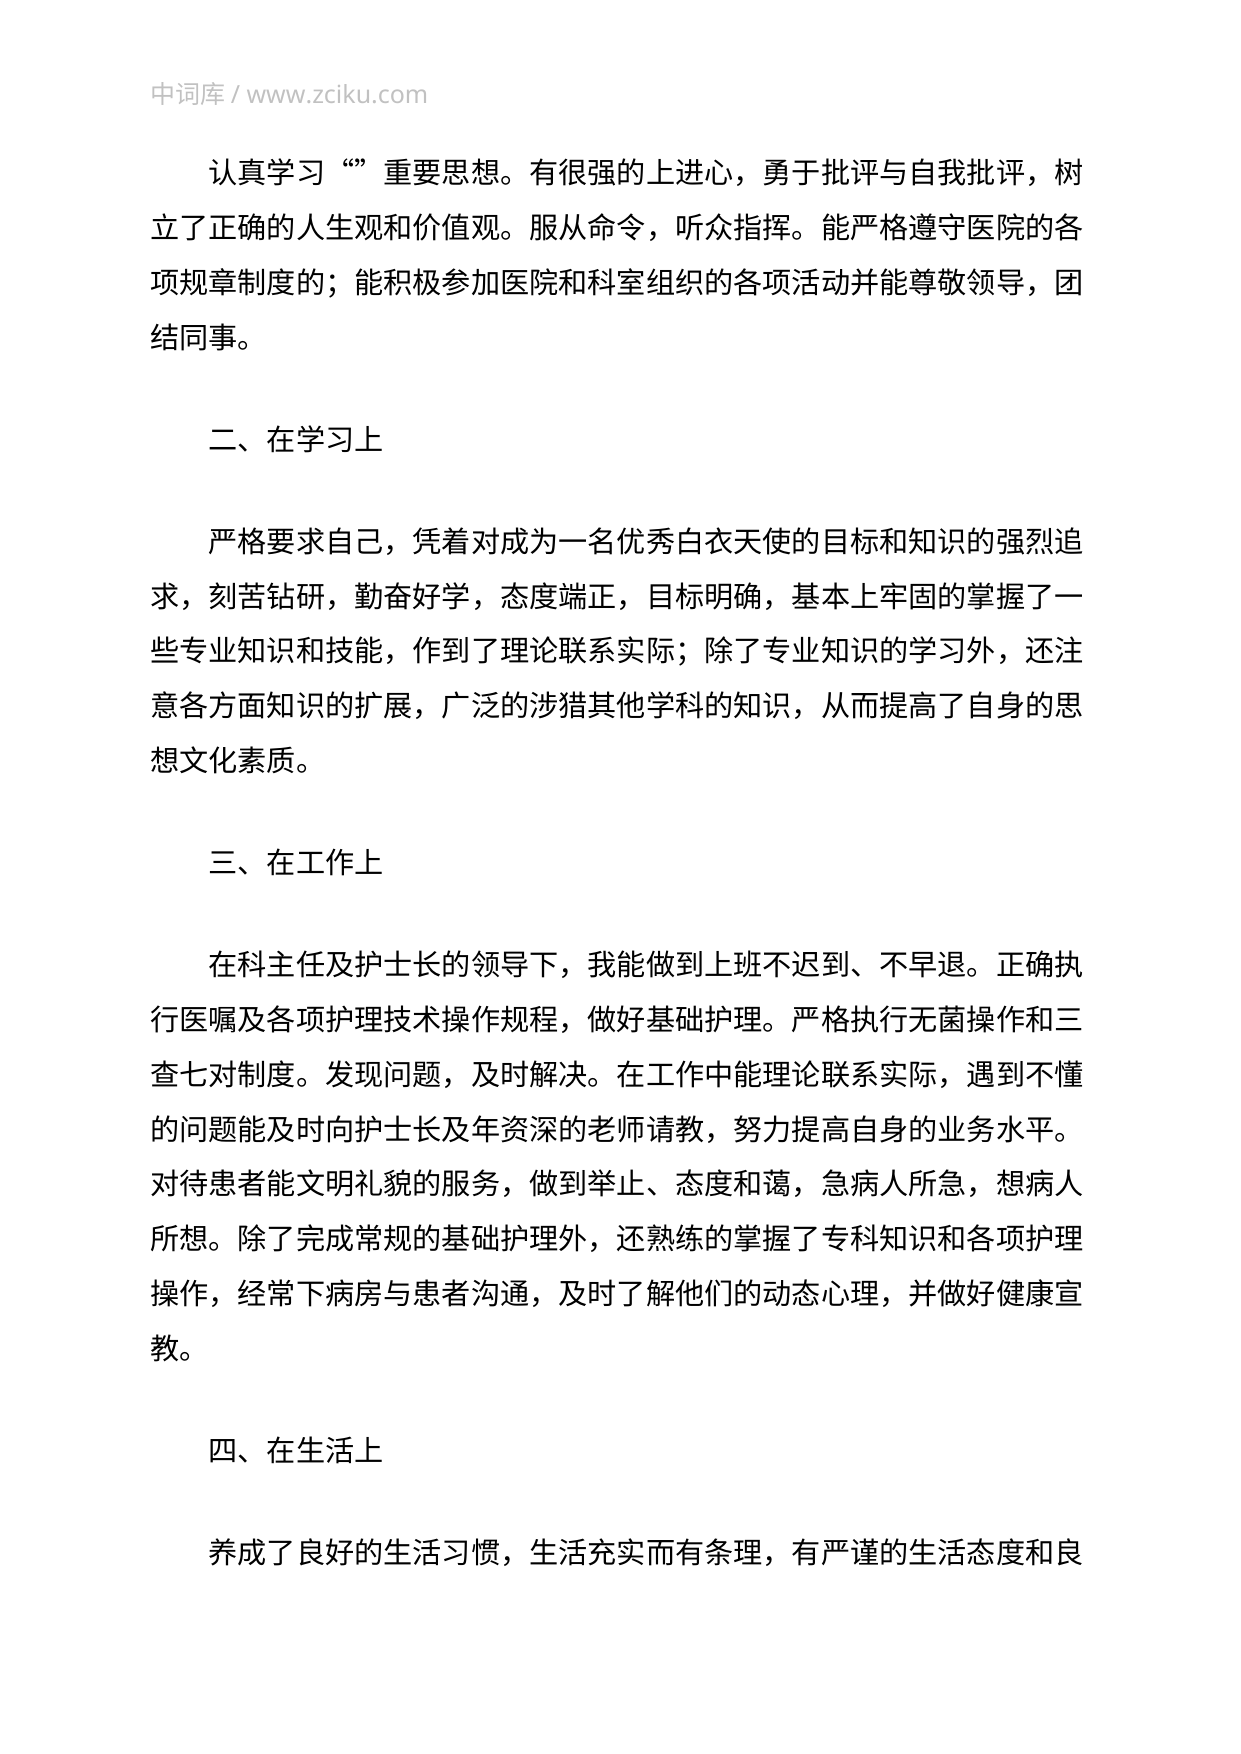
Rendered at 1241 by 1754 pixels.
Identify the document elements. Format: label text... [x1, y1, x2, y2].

text 认真学习“”重要思想。有很强的上进心，勇于批评与自我批评，树立了正确的人生观和价值观。服从命令，听众指挥。能严格遵守医院的各项规章制度的；能积极参加医院和科室组织的各项活动并能尊敬领导，团结同事。 [150, 150, 1090, 357]
text 二、在学习上 [150, 416, 1090, 459]
text 严格要求自己，凭着对成为一名优秀白衣天使的目标和知识的强烈追求，刻苦钻研，勤奋好学，态度端正，目标明确，基本上牢固的掌握了一些专业知识和技能，作到了理论联系实际；除了专业知识的学习外，还注意各方面知识的扩展，广泛的涉猎其他学科的知识，从而提高了自身的思想文化素质。 [150, 518, 1090, 780]
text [150, 1529, 1090, 1571]
text 三、在工作上 [150, 839, 1090, 882]
text 四、在生活上 [150, 1427, 1090, 1470]
text 在科主任及护士长的领导下，我能做到上班不迟到、不早退。正确执行医嘱及各项护理技术操作规程，做好基础护理。严格执行无菌操作和三查七对制度。发现问题，及时解决。在工作中能理论联系实际，遇到不懂的问题能及时向护士长及年资深的老师请教，努力提高自身的业务水平。对待患者能文明礼貌的服务，做到举止、态度和蔼，急病人所急，想病人所想。除了完成常规的基础护理外，还熟练的掌握了专科知识和各项护理操作，经常下病房与患者沟通，及时了解他们的动态心理，并做好健康宣教。 [150, 941, 1090, 1368]
